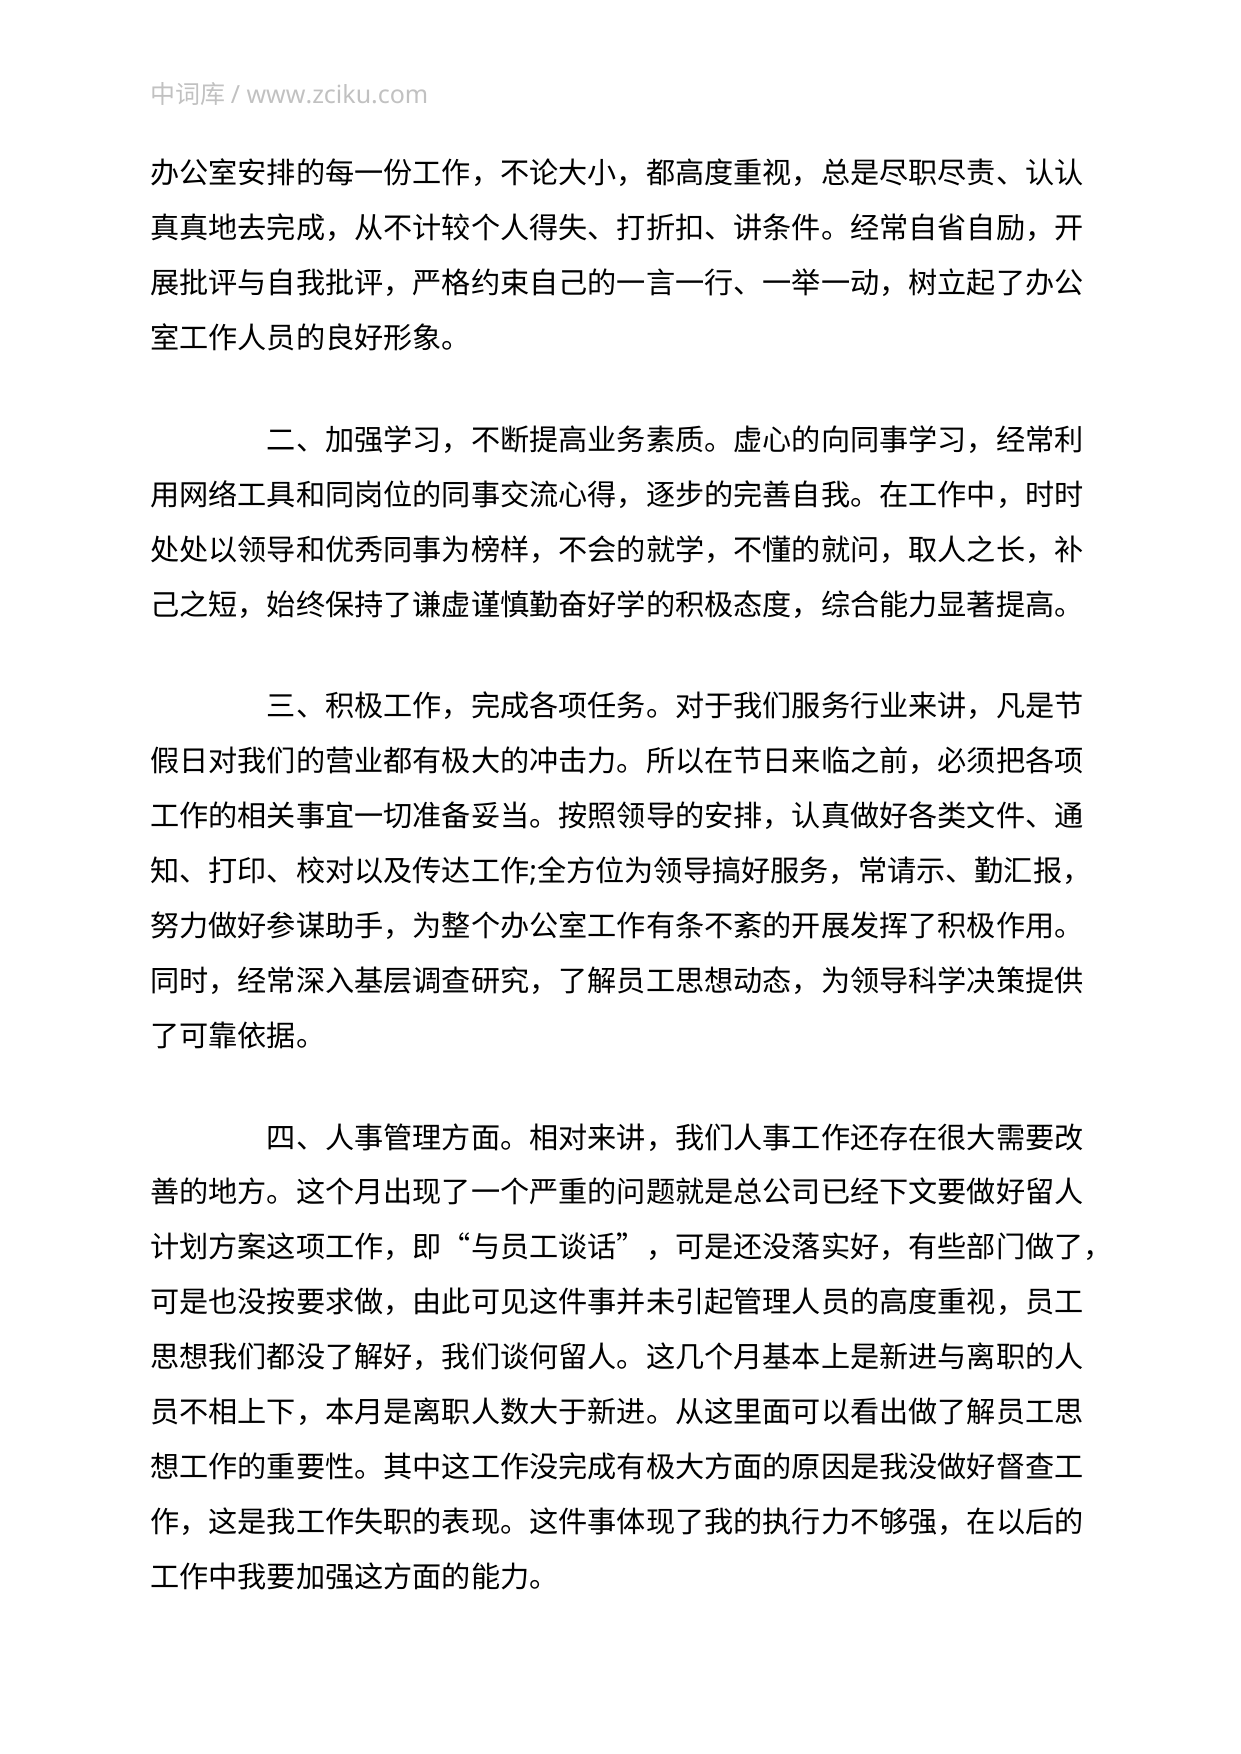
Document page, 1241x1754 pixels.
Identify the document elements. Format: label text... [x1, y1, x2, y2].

text 四、人事管理方面。相对来讲，我们人事工作还存在很大需要改善的地方。这个月出现了一个严重的问题就是总公司已经下文要做好留人计划方案这项工作，即“与员工谈话”，可是还没落实好，有些部门做了，可是也没按要求做，由此可见这件事并未引起管理人员的高度重视，员工思想我们都没了解好，我们谈何留人。这几个月基本上是新进与离职的人员不相上下，本月是离职人数大于新进。从这里面可以看出做了解员工思想工作的重要性。其中这工作没完成有极大方面的原因是我没做好督查工作，这是我工作失职的表现。这件事体现了我的执行力不够强，在以后的工作中我要加强这方面的能力。 [150, 1114, 1090, 1596]
text 三、积极工作，完成各项任务。对于我们服务行业来讲，凡是节假日对我们的营业都有极大的冲击力。所以在节日来临之前，必须把各项工作的相关事宜一切准备妥当。按照领导的安排，认真做好各类文件、通知、打印、校对以及传达工作;全方位为领导搞好服务，常请示、勤汇报，努力做好参谋助手，为整个办公室工作有条不紊的开展发挥了积极作用。同时，经常深入基层调查研究，了解员工思想动态，为领导科学决策提供了可靠依据。 [150, 683, 1090, 1055]
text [150, 150, 1090, 357]
text 二、加强学习，不断提高业务素质。虚心的向同事学习，经常利用网络工具和同岗位的同事交流心得，逐步的完善自我。在工作中，时时处处以领导和优秀同事为榜样，不会的就学，不懂的就问，取人之长，补己之短，始终保持了谦虚谨慎勤奋好学的积极态度，综合能力显著提高。 [150, 416, 1090, 623]
